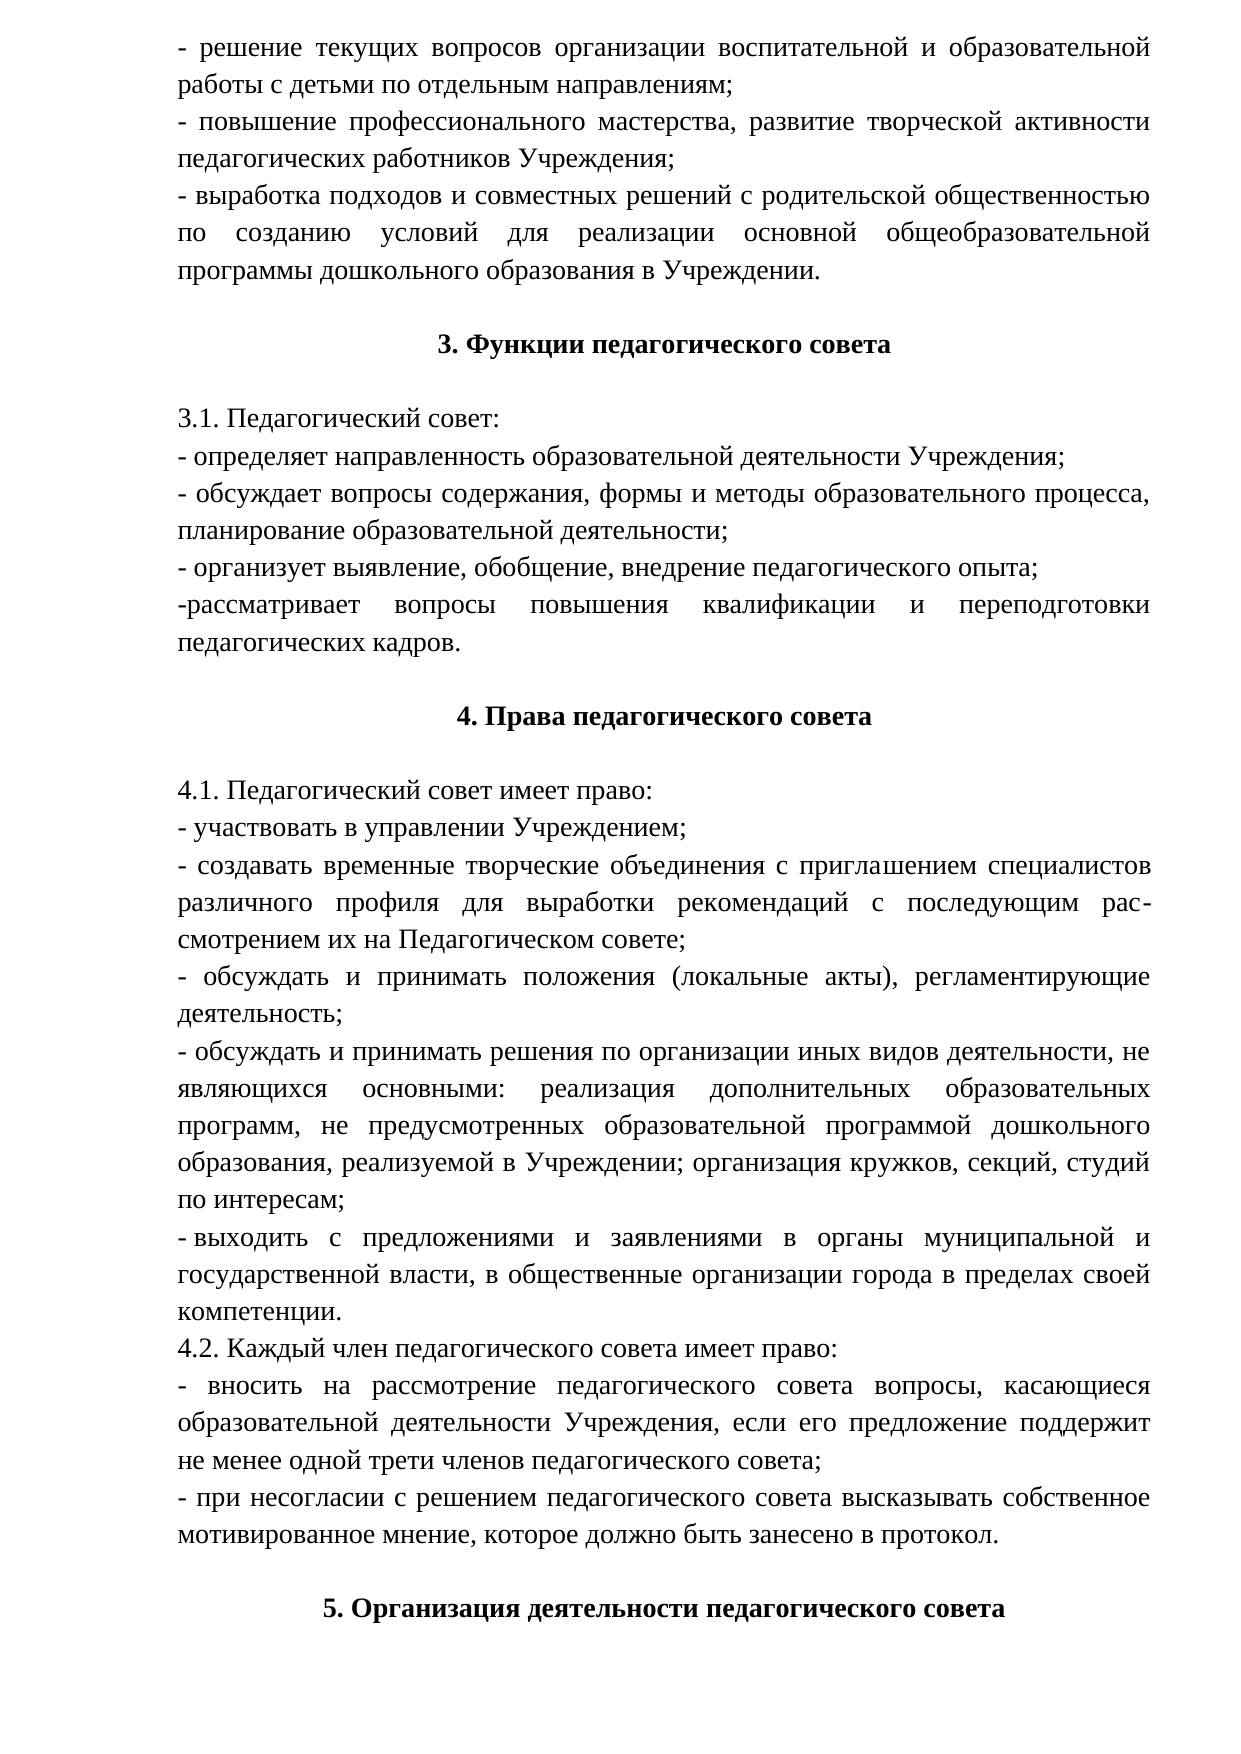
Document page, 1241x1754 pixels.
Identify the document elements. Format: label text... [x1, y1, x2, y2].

text - обсуждать и принимать решения по организации иных видов деятельности, не являющихся основными: реализация дополнительных образовательных программ, не предусмотренных образовательной программой дошкольного образования, реализуемой в Учреждении; организация кружков, секций, студий по интересам; [177, 1034, 1152, 1215]
text -рассматривает вопросы повышения квалификации и переподготовки педагогических кадров. [177, 587, 1152, 657]
text - участвовать в управлении Учреждением; [177, 811, 1152, 843]
text 4.1. Педагогический совет имеет право: [177, 773, 1152, 806]
text - определяет направленность образовательной деятельности Учреждения; [177, 439, 1152, 471]
text - организует выявление, обобщение, внедрение педагогического опыта; [177, 550, 1152, 583]
text - обсуждает вопросы содержания, формы и методы образовательного процесса, планирование образовательной деятельности; [177, 476, 1152, 545]
text - вносить на рассмотрение педагогического совета вопросы, касающиеся образовательной деятельности Учреждения, если его предложение поддержит не менее одной трети членов педагогического совета; [177, 1368, 1152, 1475]
text - создавать временные творческие объединения с приглашением специалистов различного профиля для выработки рекомендаций с последующим рассмотрением их на Педагогическом совете; [177, 848, 1152, 954]
text - выходить с предложениями и заявлениями в органы муниципальной и государственной власти, в общественные организации города в пределах своей компетенции. [177, 1219, 1152, 1326]
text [177, 104, 1152, 173]
text - обсуждать и принимать положения (локальные акты), регламентирующие деятельность; [177, 959, 1152, 1029]
text 3.1. Педагогический совет: [177, 401, 1152, 434]
text - решение текущих вопросов организации воспитательной и образовательной работы с детьми по отдельным направлениям; [177, 29, 1152, 99]
text 4.2. Каждый член педагогического совета имеет право: [177, 1331, 1152, 1363]
text - при несогласии с решением педагогического совета высказывать собственное мотивированное мнение, которое должно быть занесено в протокол. [177, 1480, 1152, 1549]
text 5. Организация деятельности педагогического совета [177, 1591, 1152, 1624]
text 3. Функции педагогического совета [177, 327, 1152, 359]
text 4. Права педагогического совета [177, 699, 1152, 731]
text - выработка подходов и совместных решений с родительской общественностью по созданию условий для реализации основной общеобразовательной программы дошкольного образования в Учреждении. [177, 178, 1152, 285]
